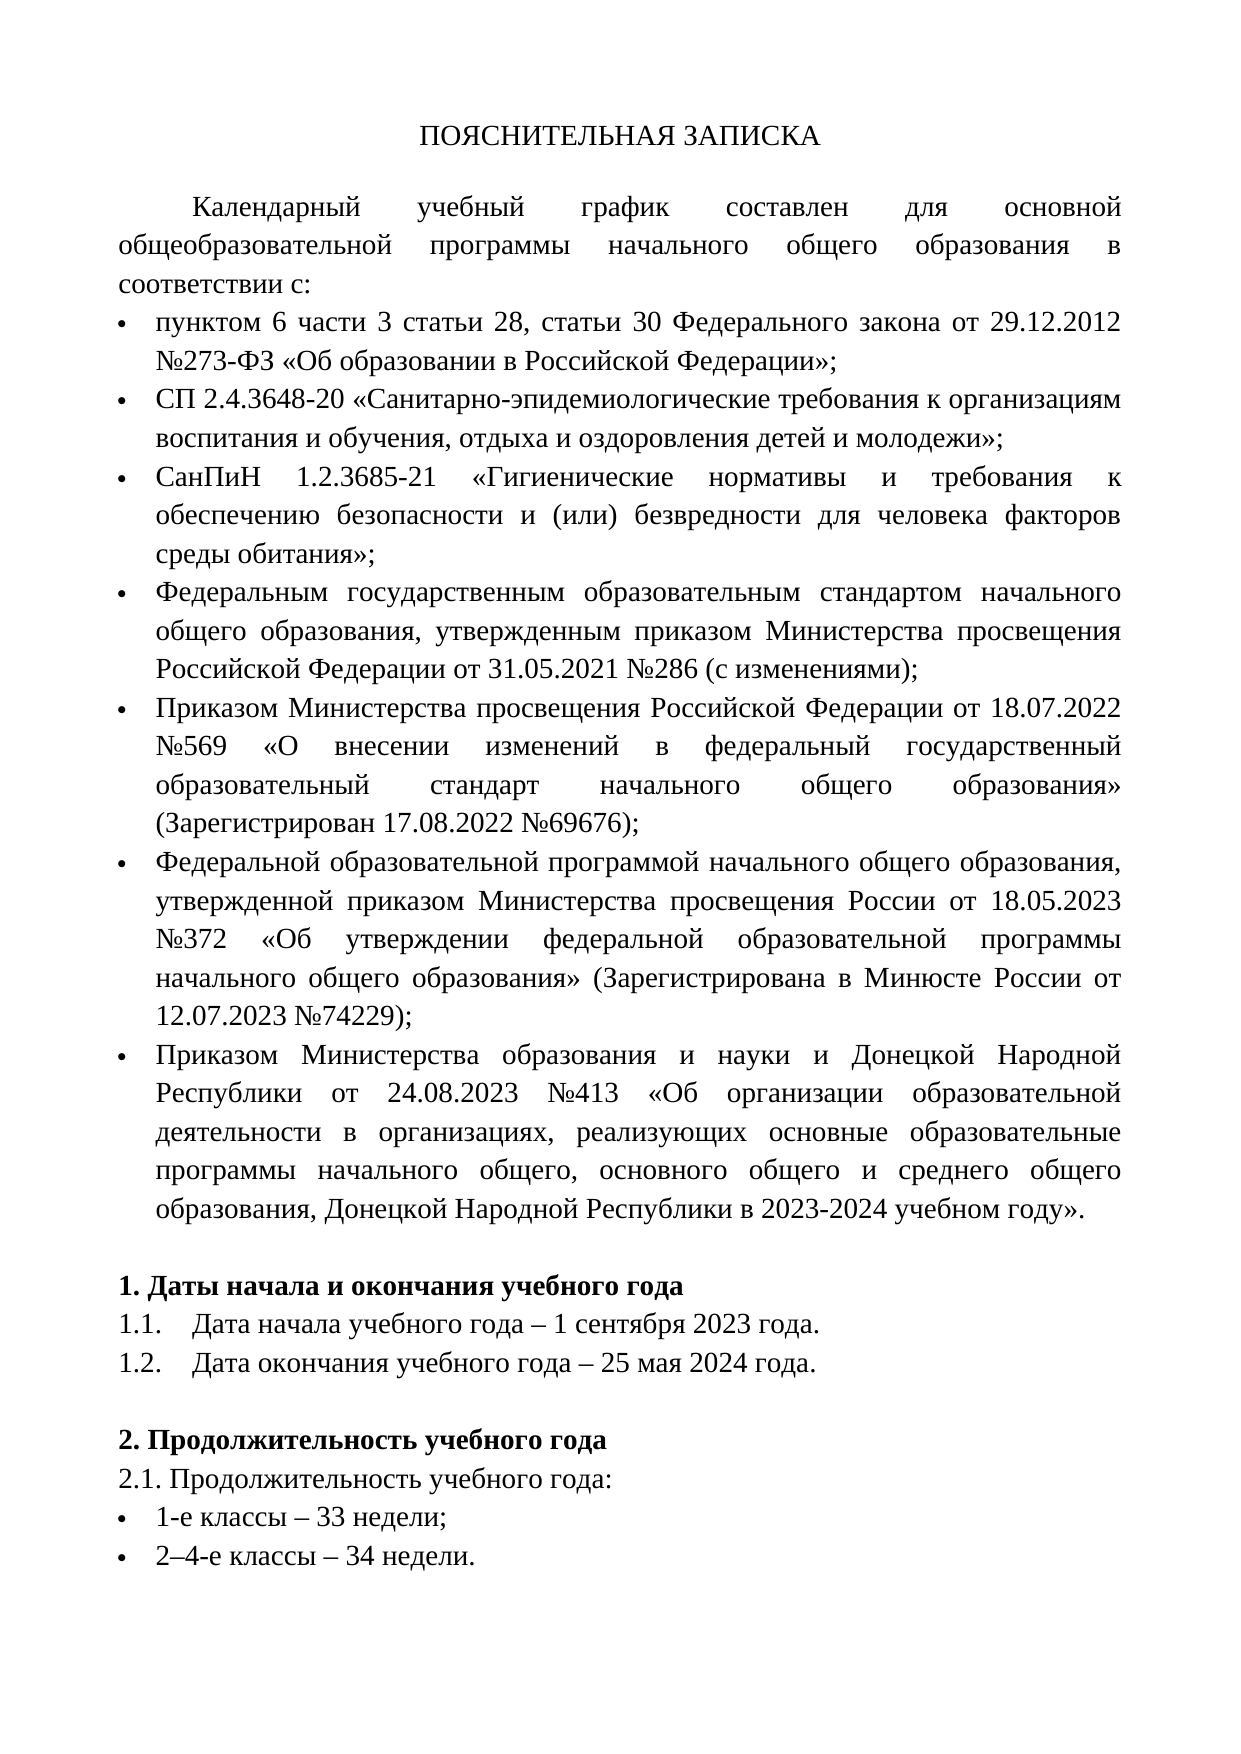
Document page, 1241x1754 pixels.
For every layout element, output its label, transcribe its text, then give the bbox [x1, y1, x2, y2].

list СП 2.4.3648-20 «Санитарно-эпидемиологические требования к организациям воспитания и обучения, отдыха и оздоровления детей и молодежи»; [118, 382, 1122, 454]
list пунктом 6 части 3 статьи 28, статьи 30 Федерального закона от 29.12.2012 №273-ФЗ «Об образовании в Российской Федерации»; [118, 304, 1122, 377]
text 1.2. Дата окончания учебного года – 25 мая 2024 года. [118, 1345, 1122, 1379]
list Федеральным государственным образовательным стандартом начального общего образования, утвержденным приказом Министерства просвещения Российской Федерации от 31.05.2021 №286 (с изменениями); [118, 574, 1122, 685]
list СанПиН 1.2.3685-21 «Гигиенические нормативы и требования к обеспечению безопасности и (или) безвредности для человека факторов среды обитания»; [118, 459, 1122, 569]
text 1. Даты начала и окончания учебного года [118, 1268, 1122, 1302]
list Приказом Министерства образования и науки и Донецкой Народной Республики от 24.08.2023 №413 «Об организации образовательной деятельности в организациях, реализующих основные образовательные программы начального общего, основного общего и среднего общего образования, Донецкой Народной Республики в 2023-2024 учебном году». [118, 1037, 1122, 1224]
text 2.1. Продолжительность учебного года: [118, 1461, 1122, 1494]
text Пояснительная записка [118, 118, 1122, 146]
text 1.1. Дата начала учебного года – 1 сентября 2023 года. [118, 1307, 1122, 1340]
list 1-е классы – 33 недели; [118, 1499, 1122, 1533]
list Приказом Министерства просвещения Российской Федерации от 18.07.2022 №569 «О внесении изменений в федеральный государственный образовательный стандарт начального общего образования» (Зарегистрирован 17.08.2022 №69676); [118, 690, 1122, 839]
list Федеральной образовательной программой начального общего образования, утвержденной приказом Министерства просвещения России от 18.05.2023 №372 «Об утверждении федеральной образовательной программы начального общего образования» (Зарегистрирована в Минюсте России от 12.07.2023 №74229); [118, 844, 1122, 1032]
text Календарный учебный график составлен для основной общеобразовательной программы начального общего образования в соответствии с: [118, 189, 1122, 299]
text 2. Продолжительность учебного года [118, 1422, 1122, 1456]
list 2–4-е классы – 34 недели. [118, 1538, 1122, 1571]
